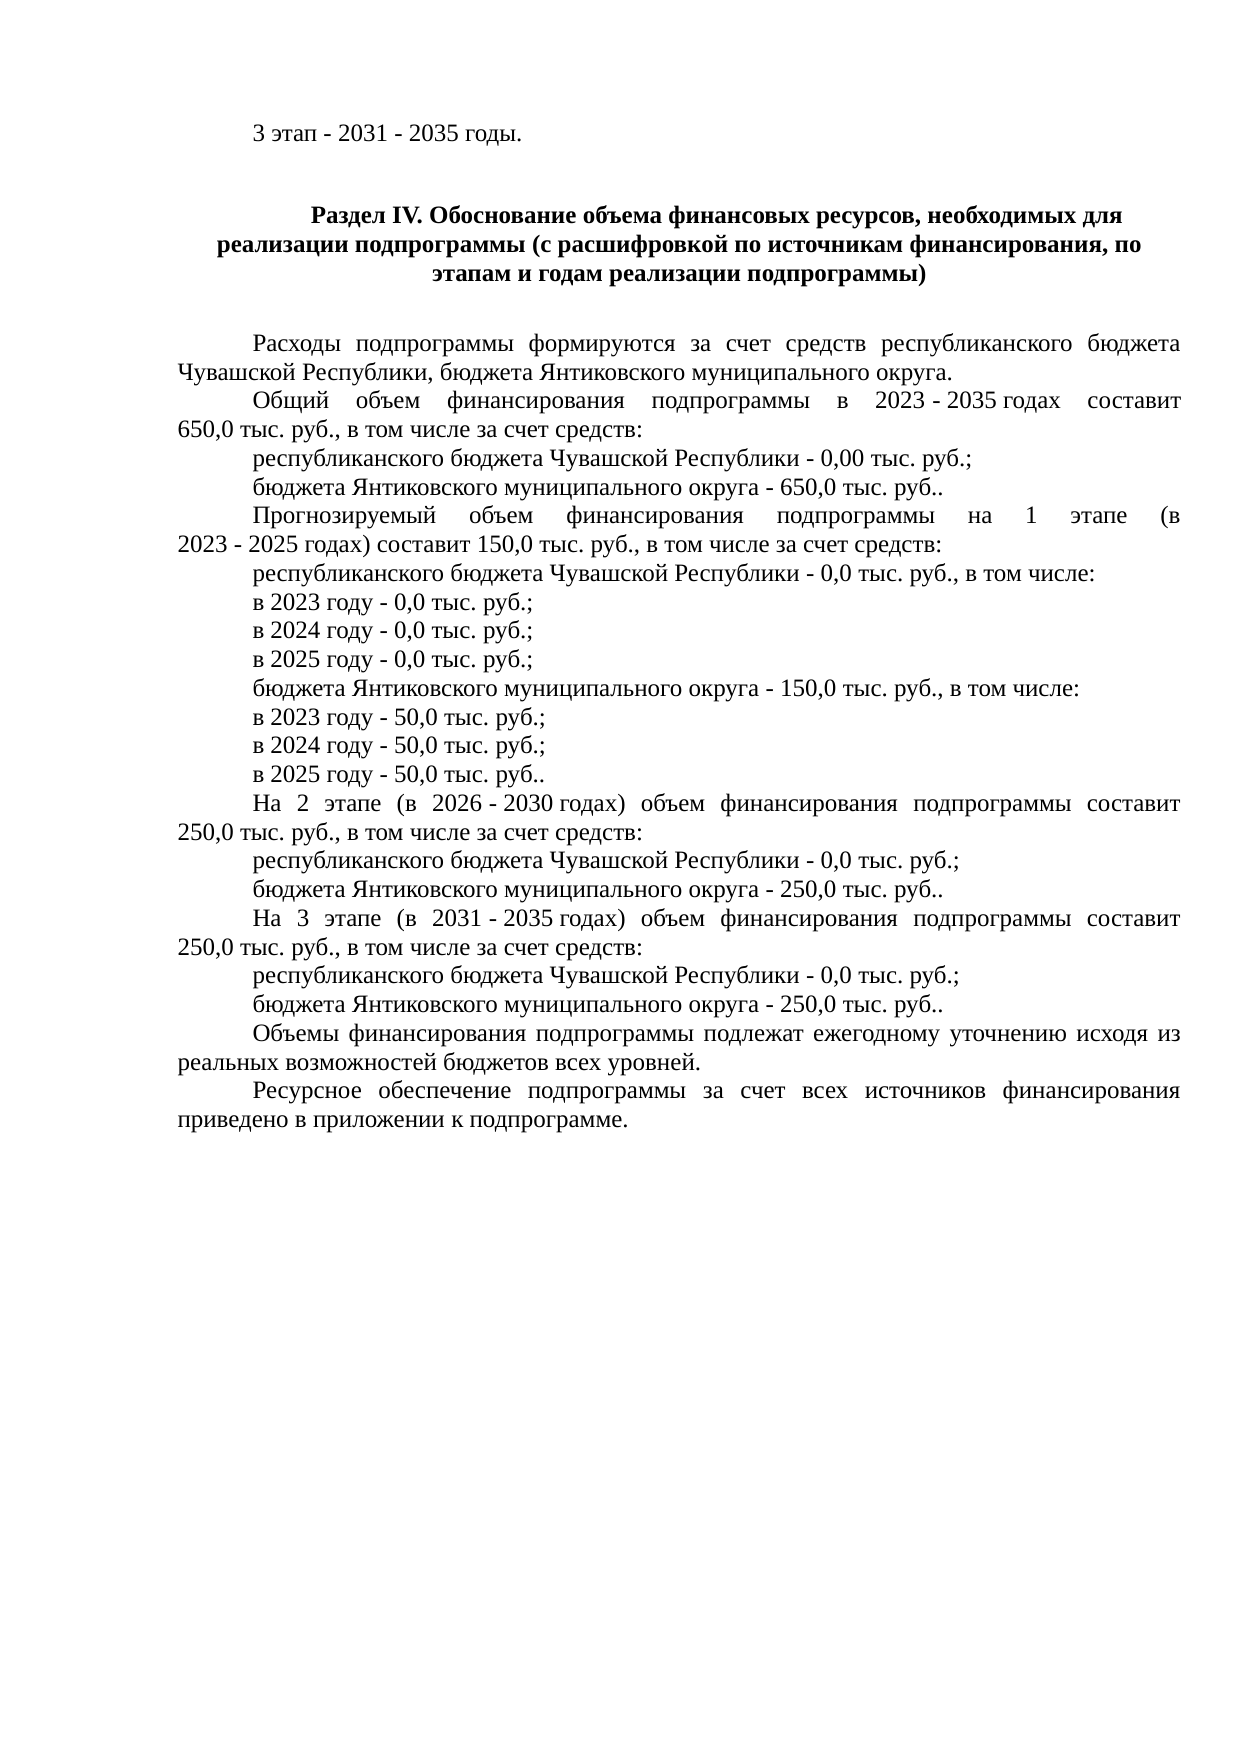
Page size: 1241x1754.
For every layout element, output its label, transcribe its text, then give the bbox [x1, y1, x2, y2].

text республиканского бюджета Чувашской Республики - 0,0 тыс. руб.; [177, 961, 1181, 989]
text республиканского бюджета Чувашской Республики - 0,0 тыс. руб.; [177, 846, 1181, 874]
text в 2024 году - 50,0 тыс. руб.; [177, 731, 1181, 759]
text в 2023 году - 50,0 тыс. руб.; [177, 702, 1181, 731]
text Расходы подпрограммы формируются за счет средств республиканского бюджета Чувашской Республики, бюджета Янтиковского муниципального округа. [177, 328, 1181, 386]
text бюджета Янтиковского муниципального округа - 250,0 тыс. руб.. [177, 989, 1181, 1018]
text На 2 этапе (в 2026 - 2030 годах) объем финансирования подпрограммы составит 250,0 тыс. руб., в том числе за счет средств: [177, 788, 1181, 846]
text 3 этап - 2031 - 2035 годы. [177, 118, 1181, 147]
text бюджета Янтиковского муниципального округа - 250,0 тыс. руб.. [177, 874, 1181, 903]
text в 2025 году - 0,0 тыс. руб.; [177, 644, 1181, 673]
text Объемы финансирования подпрограммы подлежат ежегодному уточнению исходя из реальных возможностей бюджетов всех уровней. [177, 1018, 1181, 1076]
text в 2025 году - 50,0 тыс. руб.. [177, 759, 1181, 788]
text Раздел IV. Обоснование объема финансовых ресурсов, необходимых для реализации подпрограммы (с расшифровкой по источникам финансирования, по этапам и годам реализации подпрограммы) [177, 201, 1181, 287]
text в 2023 году - 0,0 тыс. руб.; [177, 587, 1181, 616]
text бюджета Янтиковского муниципального округа - 650,0 тыс. руб.. [177, 472, 1181, 501]
text Прогнозируемый объем финансирования подпрограммы на 1 этапе (в 2023 - 2025 годах) составит 150,0 тыс. руб., в том числе за счет средств: [177, 501, 1181, 558]
text республиканского бюджета Чувашской Республики - 0,0 тыс. руб., в том числе: [177, 558, 1181, 587]
text Общий объем финансирования подпрограммы в 2023 - 2035 годах составит 650,0 тыс. руб., в том числе за счет средств: [177, 386, 1181, 443]
text Ресурсное обеспечение подпрограммы за счет всех источников финансирования приведено в приложении к подпрограмме. [177, 1076, 1181, 1133]
text На 3 этапе (в 2031 - 2035 годах) объем финансирования подпрограммы составит 250,0 тыс. руб., в том числе за счет средств: [177, 903, 1181, 961]
text в 2024 году - 0,0 тыс. руб.; [177, 616, 1181, 644]
text республиканского бюджета Чувашской Республики - 0,00 тыс. руб.; [177, 443, 1181, 472]
text бюджета Янтиковского муниципального округа - 150,0 тыс. руб., в том числе: [177, 673, 1181, 702]
